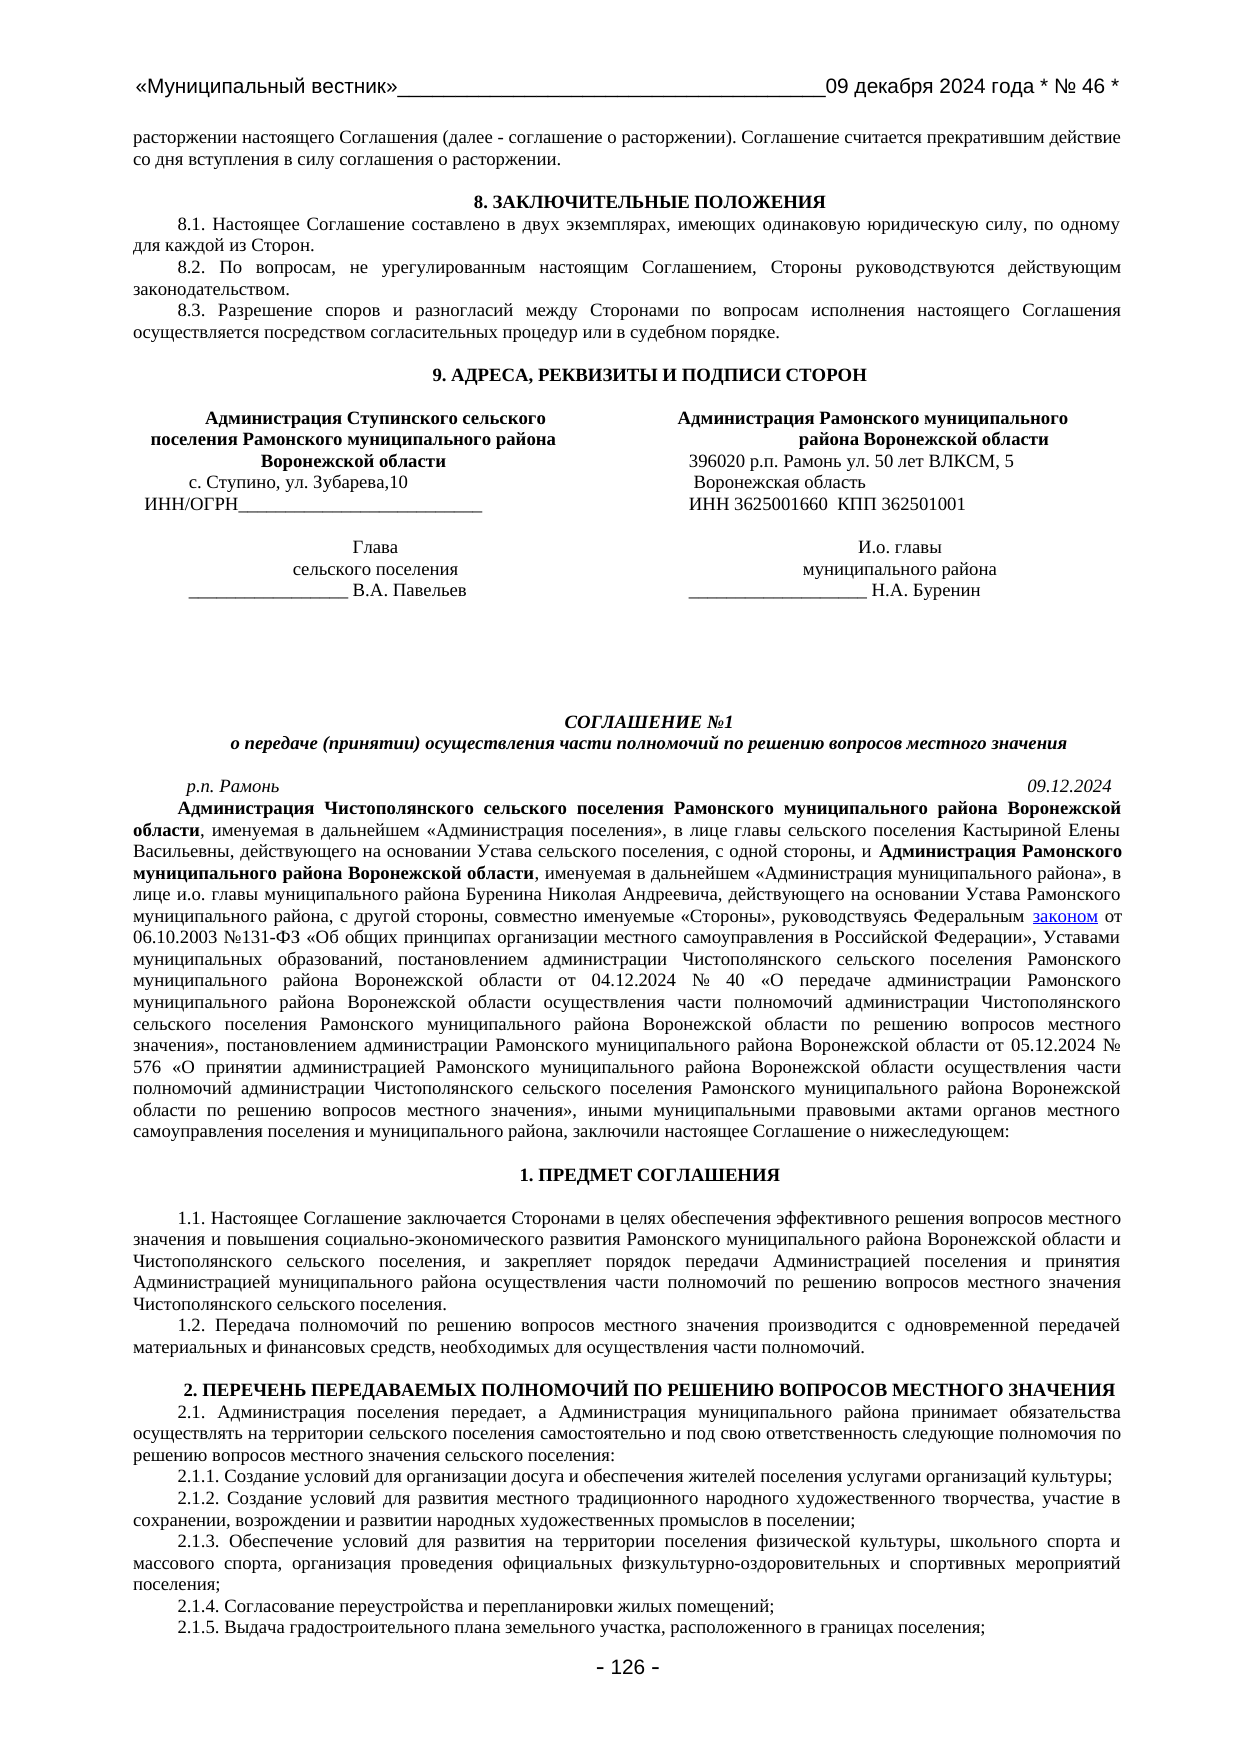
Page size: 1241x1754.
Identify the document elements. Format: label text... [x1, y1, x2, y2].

text 2.1.2. Создание условий для развития местного традиционного народного художественного творчества, участие в сохранении, возрождении и развитии народных художественных промыслов в поселении; [133, 1487, 1122, 1530]
text 2.1.4. Согласование переустройства и перепланировки жилых помещений; [133, 1595, 1122, 1616]
text 1.2. Передача полномочий по решению вопросов местного значения производится с одновременной передачей материальных и финансовых средств, необходимых для осуществления части полномочий. [133, 1314, 1122, 1357]
text 2.1.5. Выдача градостроительного плана земельного участка, расположенного в границах поселения; [133, 1616, 1122, 1638]
text 2.1.1. Создание условий для организации досуга и обеспечения жителей поселения услугами организаций культуры; [133, 1465, 1122, 1487]
text 1. ПРЕДМЕТ СОГЛАШЕНИЯ [133, 1163, 1122, 1185]
text 1.1. Настоящее Соглашение заключается Сторонами в целях обеспечения эффективного решения вопросов местного значения и повышения социально-экономического развития Рамонского муниципального района Воронежской области и Чистополянского сельского поселения, и закрепляет порядок передачи Администрацией поселения и принятия Администрацией муниципального района осуществления части полномочий по решению вопросов местного значения Чистополянского сельского поселения. [133, 1207, 1122, 1314]
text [133, 126, 1122, 169]
text о передаче (принятии) осуществления части полномочий по решению вопросов местного значения [133, 732, 1122, 754]
text 8.1. Настоящее Соглашение составлено в двух экземплярах, имеющих одинаковую юридическую силу, по одному для каждой из Сторон. [133, 213, 1122, 256]
text 8.3. Разрешение споров и разногласий между Сторонами по вопросам исполнения настоящего Соглашения осуществляется посредством согласительных процедур или в судебном порядке. [133, 299, 1122, 342]
text 8.2. По вопросам, не урегулированным настоящим Соглашением, Стороны руководствуются действующим законодательством. [133, 256, 1122, 299]
text 9. АДРЕСА, РЕКВИЗИТЫ И ПОДПИСИ СТОРОН [133, 364, 1122, 385]
text 8. ЗАКЛЮЧИТЕЛЬНЫЕ ПОЛОЖЕНИЯ [133, 191, 1122, 213]
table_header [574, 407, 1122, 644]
text 2. ПЕРЕЧЕНЬ ПЕРЕДАВАЕМЫХ ПОЛНОМОЧИЙ ПО РЕШЕНИЮ ВОПРОСОВ МЕСТНОГО ЗНАЧЕНИЯ [133, 1379, 1122, 1401]
text 2.1. Администрация поселения передает, а Администрация муниципального района принимает обязательства осуществлять на территории сельского поселения самостоятельно и под свою ответственность следующие полномочия по решению вопросов местного значения сельского поселения: [133, 1401, 1122, 1465]
text Администрация Чистополянского сельского поселения Рамонского муниципального района Воронежской области, именуемая в дальнейшем «Администрация поселения», в лице главы сельского поселения Кастыриной Елены Васильевны, действующего на основании Устава сельского поселения, с одной стороны, и Администрация Рамонского муниципального района Воронежской области, именуемая в дальнейшем «Администрация муниципального района», в лице и.о. главы муниципального района Буренина Николая Андреевича, действующего на основании Устава Рамонского муниципального района, с другой стороны, совместно именуемые «Стороны», руководствуясь Федеральным законом от 06.10.2003 №131-ФЗ «Об общих принципах организации местного самоуправления в Российской Федерации», Уставами муниципальных образований, постановлением администрации Чистополянского сельского поселения Рамонского муниципального района Воронежской области от 04.12.2024 № 40 «О передаче администрации Рамонского муниципального района Воронежской области осуществления части полномочий администрации Чистополянского сельского поселения Рамонского муниципального района Воронежской области по решению вопросов местного значения», постановлением администрации Рамонского муниципального района Воронежской области от 05.12.2024 № 576 «О принятии администрацией Рамонского муниципального района Воронежской области осуществления части полномочий администрации Чистополянского сельского поселения Рамонского муниципального района Воронежской области по решению вопросов местного значения», иными муниципальными правовыми актами органов местного самоуправления поселения и муниципального района, заключили настоящее Соглашение о нижеследующем: [133, 797, 1122, 1142]
text СОГЛАШЕНИЕ №1 [133, 711, 1122, 732]
text 2.1.3. Обеспечение условий для развития на территории поселения физической культуры, школьного спорта и массового спорта, организация проведения официальных физкультурно-оздоровительных и спортивных мероприятий поселения; [133, 1530, 1122, 1595]
text р.п. Рамонь 09.12.2024 [133, 775, 1122, 797]
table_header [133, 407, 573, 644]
